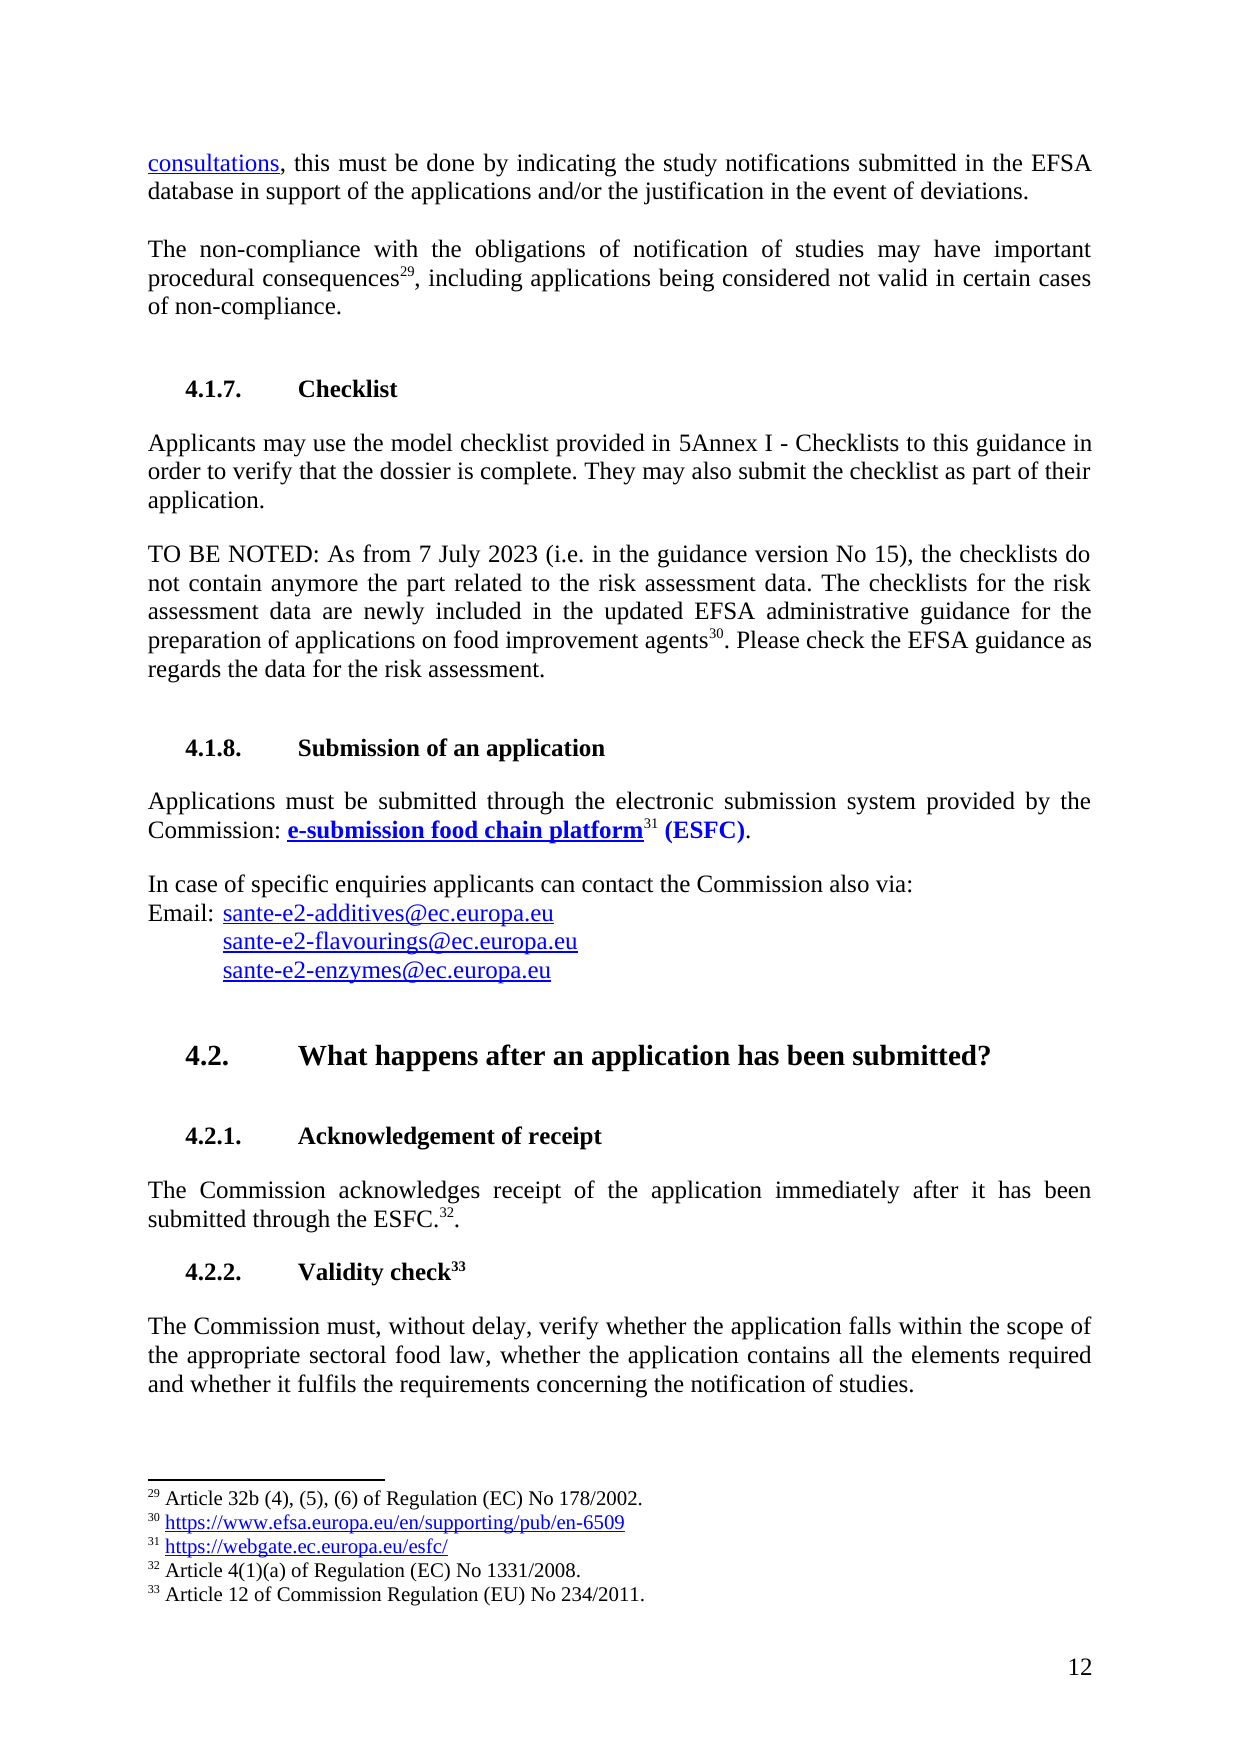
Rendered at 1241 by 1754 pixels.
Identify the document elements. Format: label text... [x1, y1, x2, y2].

text The non-compliance with the obligations of notification of studies may have important procedural consequences, including applications being considered not valid in certain cases of non-compliance. [148, 234, 1093, 320]
text Applicants may use the model checklist provided in Annex I - Checklists to this guidance in order to verify that the dossier is complete. They may also submit the checklist as part of their application. [148, 428, 1093, 514]
text The Commission must, without delay, verify whether the application falls within the scope of the appropriate sectoral food law, whether the application contains all the elements required and whether it fulfils the requirements concerning the notification of studies. [148, 1311, 1093, 1397]
text The Commission acknowledges receipt of the application immediately after it has been submitted through the ESFC.. [148, 1175, 1093, 1232]
text In case of specific enquiries applicants can contact the Commission also via: [148, 869, 1093, 898]
text Email: sante-e2-additives@ec.europa.eu [148, 898, 1093, 926]
text Applications must be submitted through the electronic submission system provided by the Commission: e-submission food chain platform (ESFC). [148, 786, 1093, 844]
text TO BE NOTED: As from 7 July 2023 (i.e. in the guidance version No 15), the checklists do not contain anymore the part related to the risk assessment data. The checklists for the risk assessment data are newly included in the updated EFSA administrative guidance for the preparation of applications on food improvement agents. Please check the EFSA guidance as regards the data for the risk assessment. [148, 539, 1093, 683]
subtitle Submission of an application [185, 733, 1093, 761]
subtitle Validity check [185, 1257, 1093, 1286]
subtitle Checklist [185, 374, 1093, 403]
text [148, 148, 1093, 205]
text sante-e2-enzymes@ec.europa.eu [148, 955, 1093, 984]
text sante-e2-flavourings@ec.europa.eu [148, 926, 1093, 955]
subtitle Acknowledgement of receipt [185, 1121, 1093, 1150]
subtitle What happens after an application has been submitted? [185, 1038, 1093, 1071]
